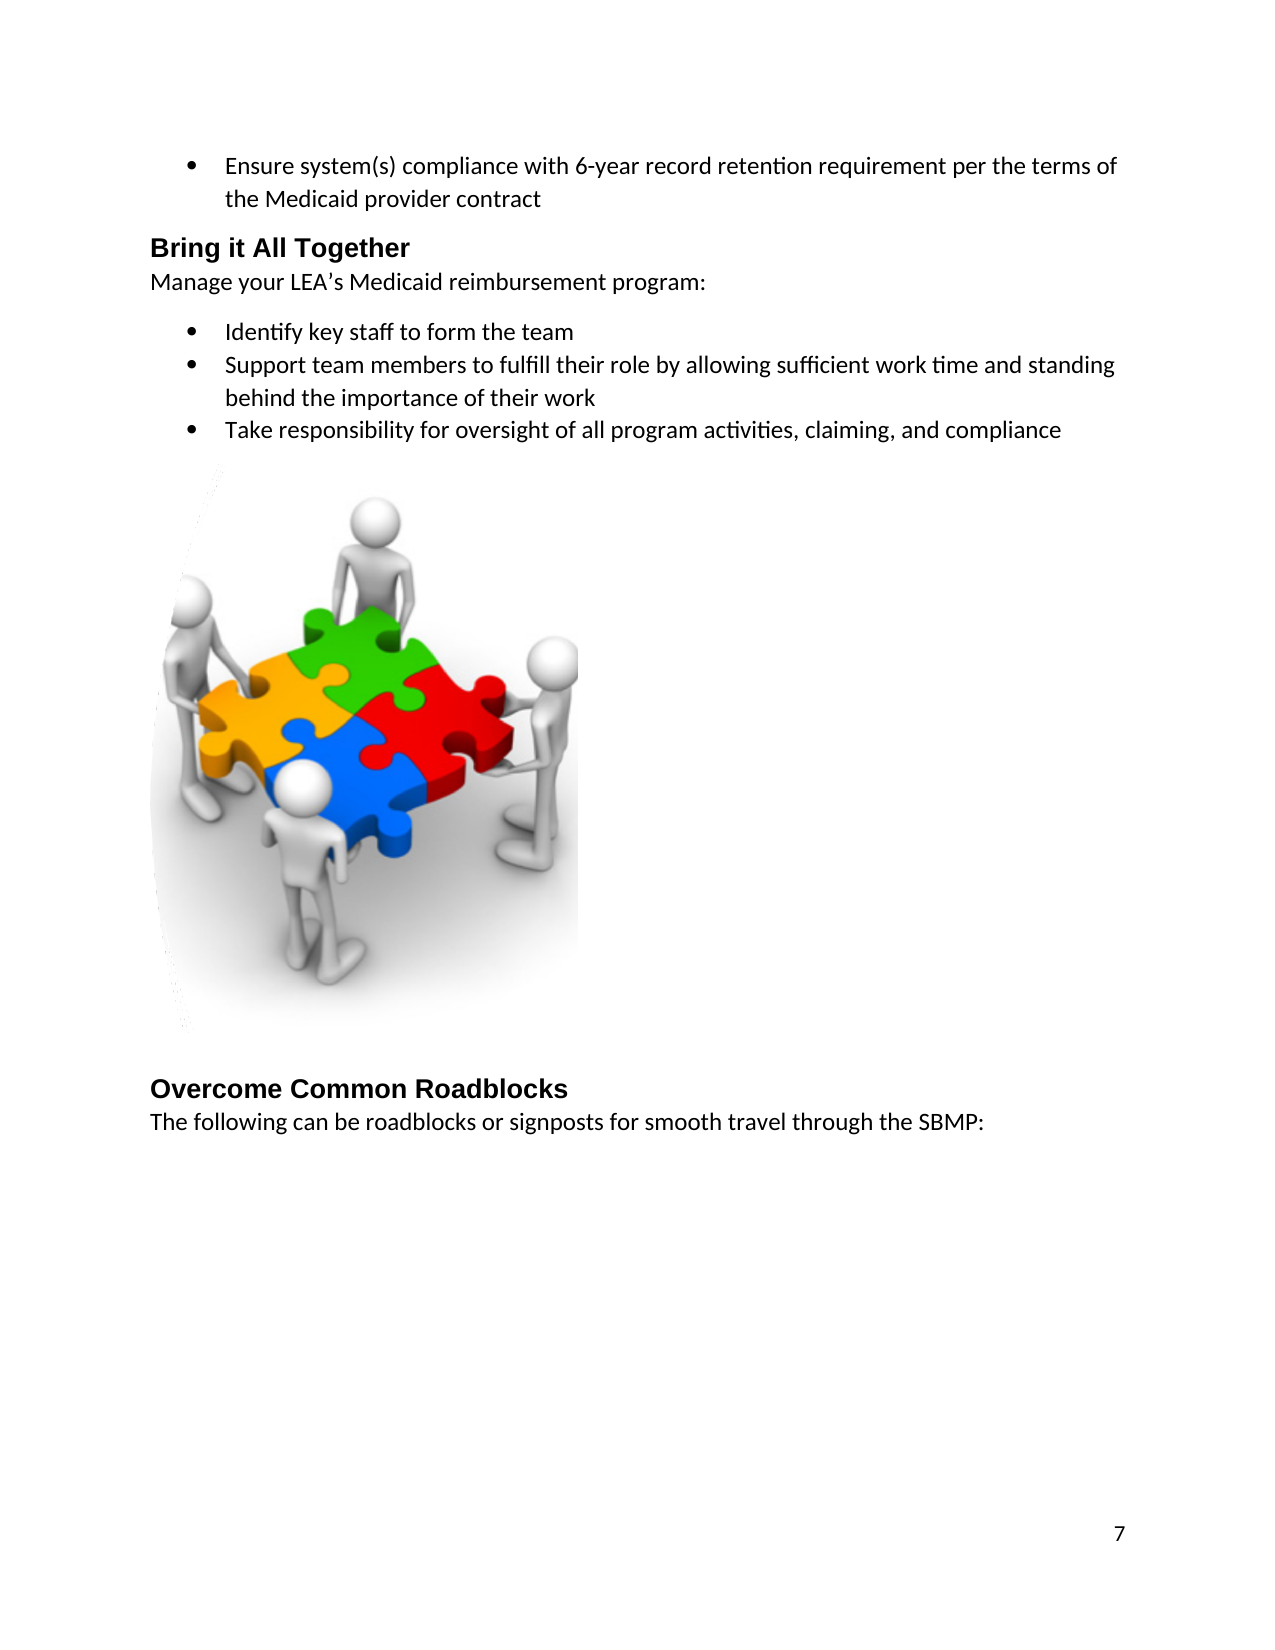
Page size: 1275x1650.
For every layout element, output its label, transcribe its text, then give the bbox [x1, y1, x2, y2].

list Support team members to fulfill their role by allowing sufficient work time and standing behind the importance of their work [187, 349, 1125, 412]
subtitle Overcome Common Roadblocks [150, 1073, 1125, 1104]
text The following can be roadblocks or signposts for smooth travel through the SBMP: [150, 1106, 1125, 1137]
subtitle Bring it All Together [150, 232, 1125, 264]
list Identify key staff to form the team [187, 316, 1125, 346]
text Manage your LEA’s Medicaid reimbursement program: [150, 266, 1125, 297]
picture [150, 464, 578, 1033]
list Ensure system(s) compliance with 6-year record retention requirement per the terms of the Medicaid provider contract [187, 150, 1125, 213]
list Take responsibility for oversight of all program activities, claiming, and compliance [187, 414, 1125, 445]
